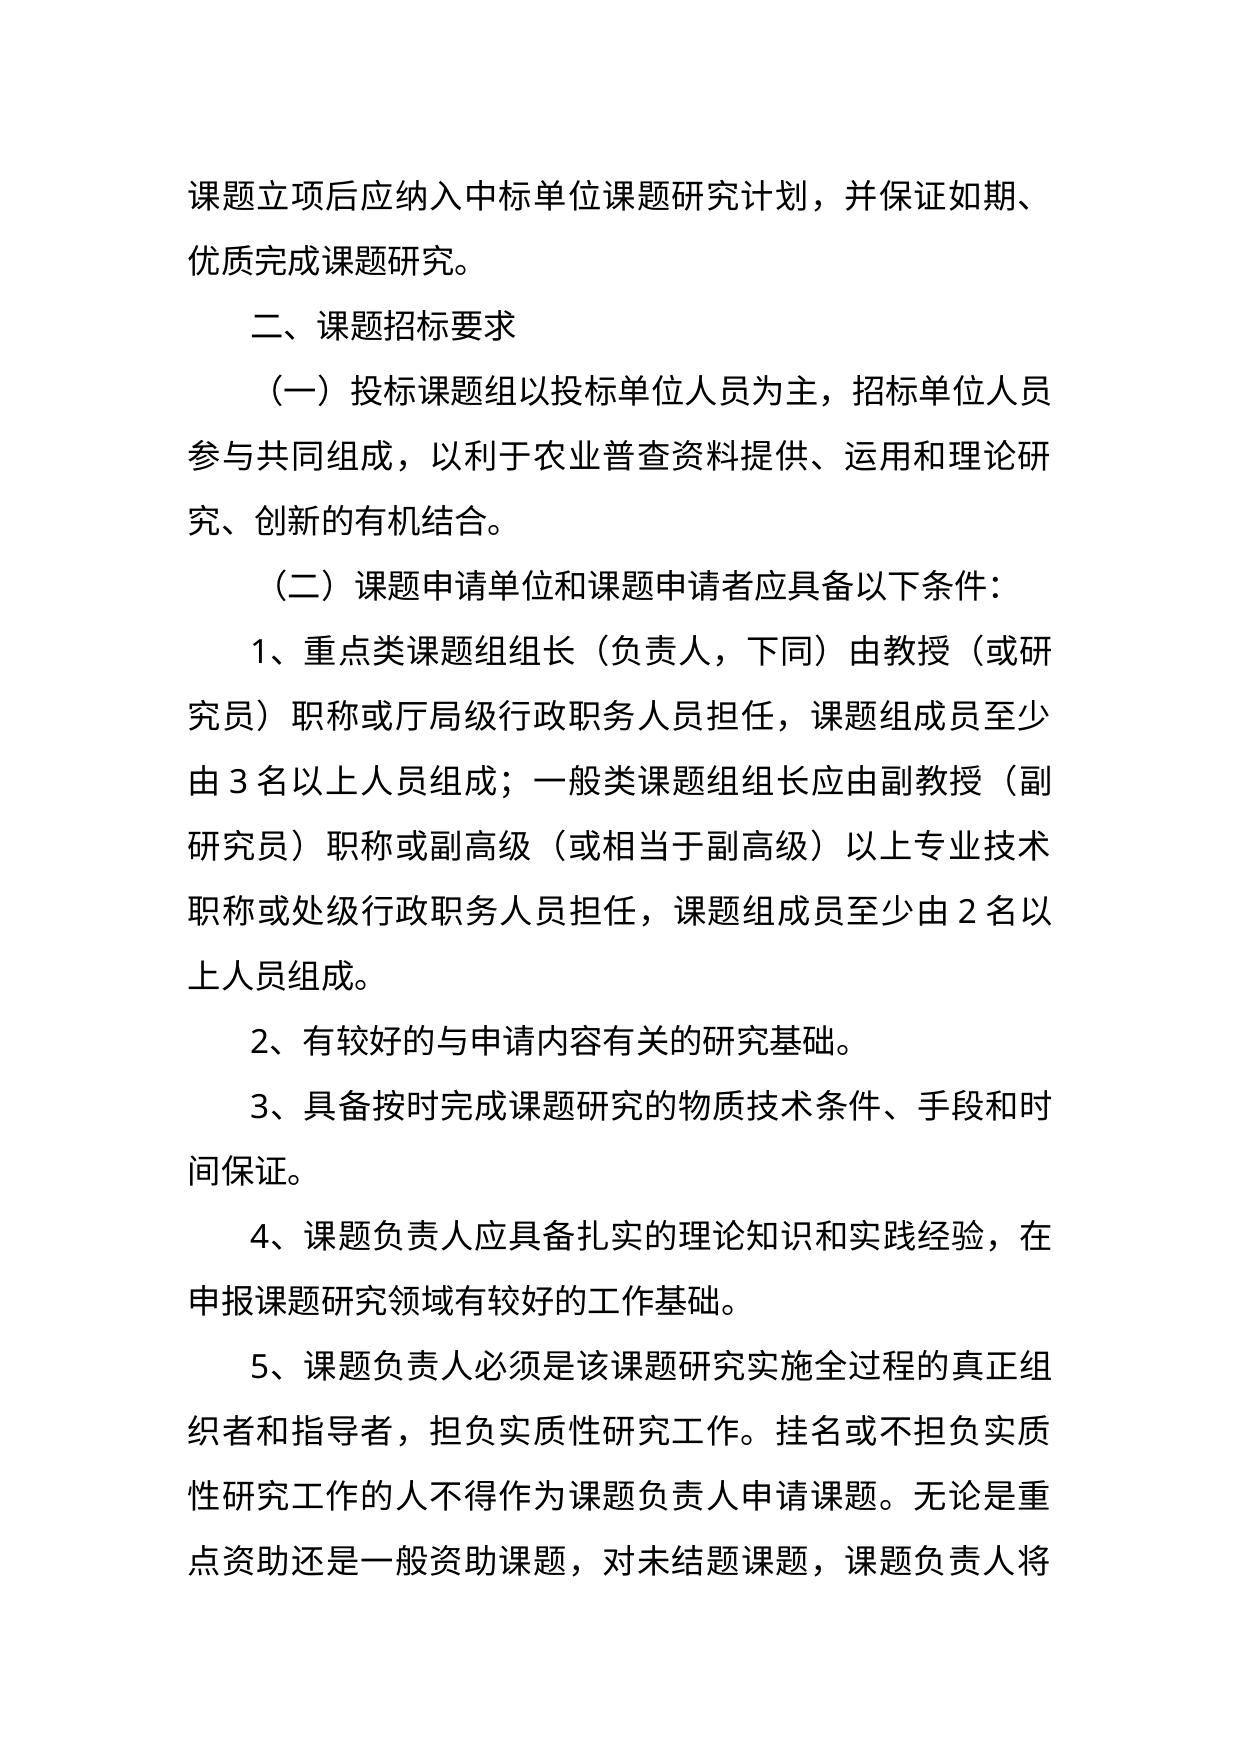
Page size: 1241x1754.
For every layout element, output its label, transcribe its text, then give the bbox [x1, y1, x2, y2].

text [187, 1332, 1053, 1592]
text 4、课题负责人应具备扎实的理论知识和实践经验，在申报课题研究领域有较好的工作基础。 [187, 1202, 1053, 1332]
text 2、有较好的与申请内容有关的研究基础。 [187, 1007, 1053, 1072]
text 1、重点类课题组组长（负责人，下同）由教授（或研究员）职称或厅局级行政职务人员担任，课题组成员至少由3名以上人员组成；一般类课题组组长应由副教授（副研究员）职称或副高级（或相当于副高级）以上专业技术职称或处级行政职务人员担任，课题组成员至少由2名以上人员组成。 [187, 617, 1053, 1007]
text 二、课题招标要求 [187, 292, 1053, 357]
text （二）课题申请单位和课题申请者应具备以下条件： [187, 552, 1053, 617]
text 3、具备按时完成课题研究的物质技术条件、手段和时间保证。 [187, 1072, 1053, 1202]
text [187, 162, 1053, 292]
text （一）投标课题组以投标单位人员为主，招标单位人员参与共同组成，以利于农业普查资料提供、运用和理论研究、创新的有机结合。 [187, 357, 1053, 552]
